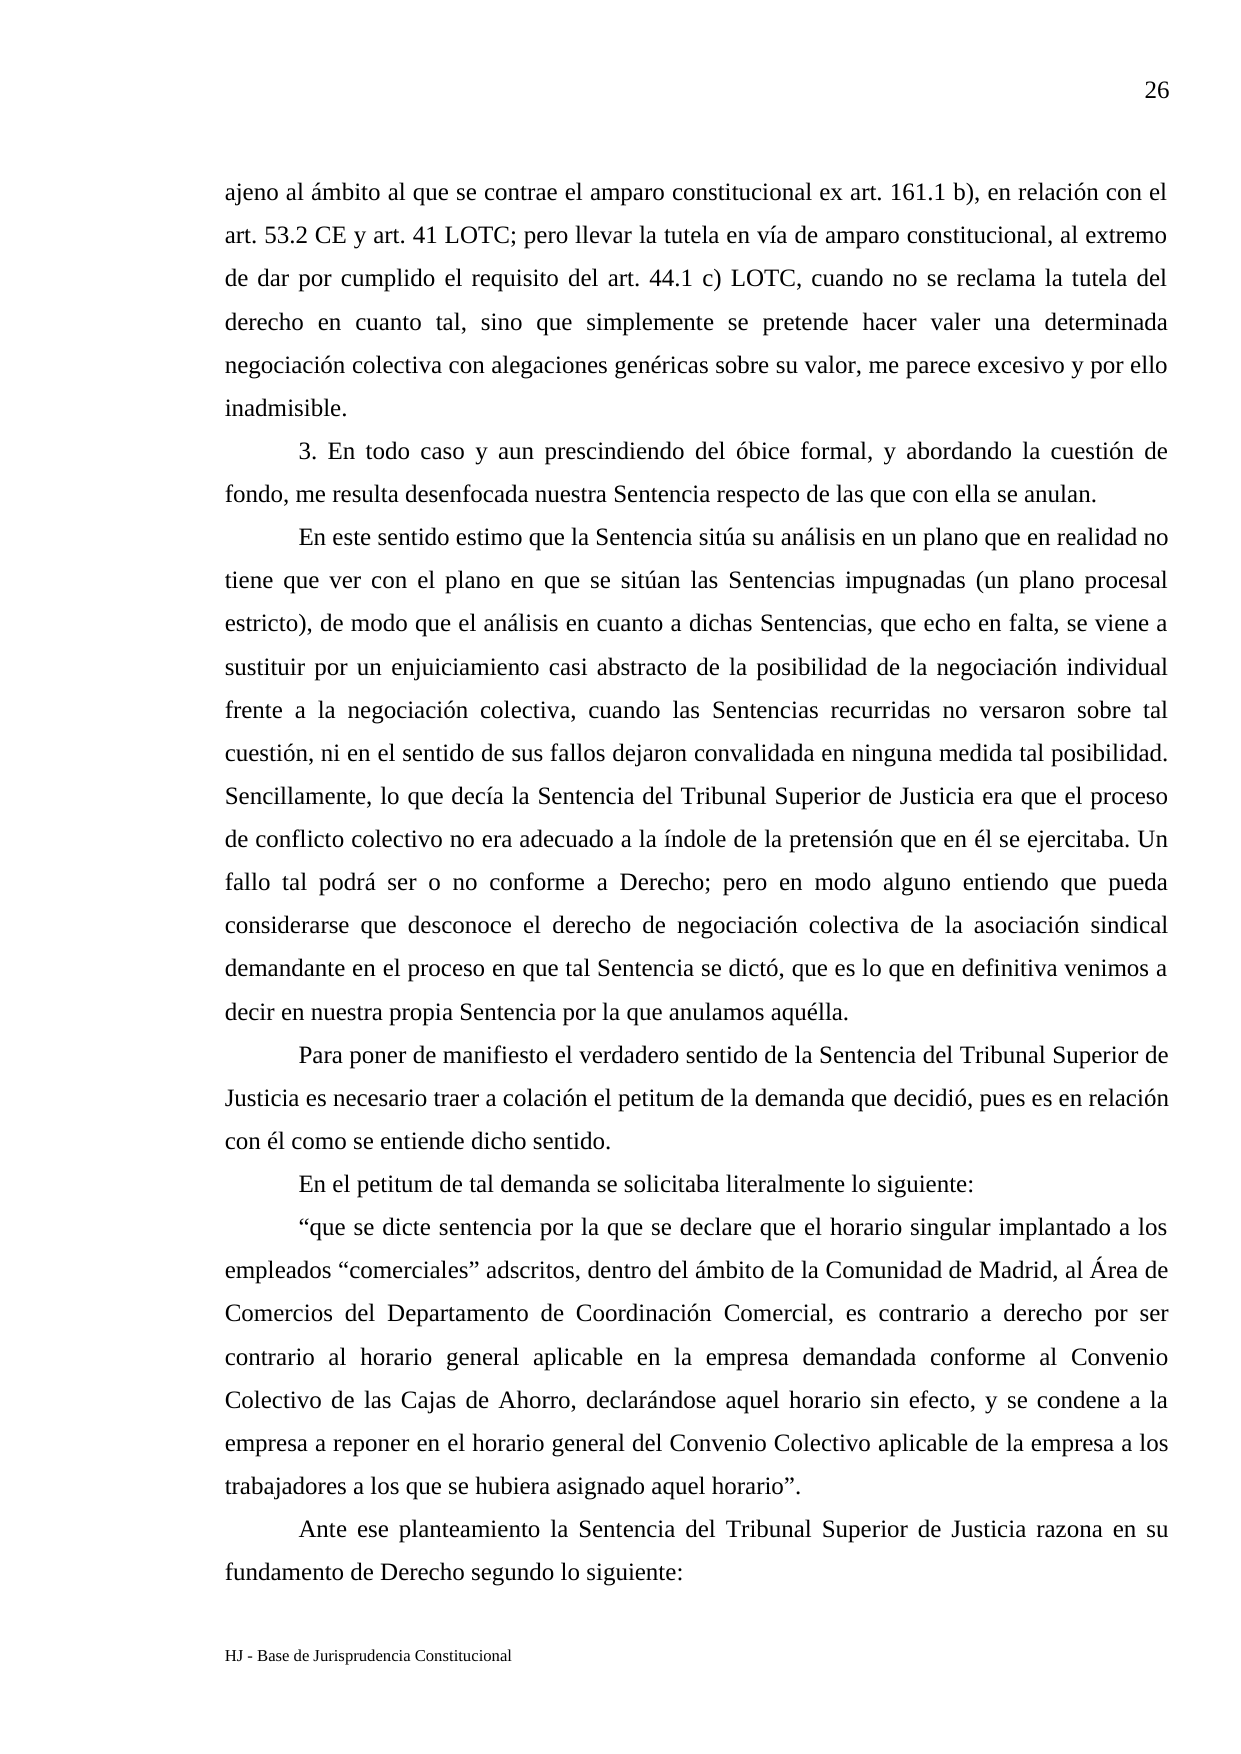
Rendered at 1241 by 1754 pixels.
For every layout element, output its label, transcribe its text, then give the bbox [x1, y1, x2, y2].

text En este sentido estimo que la Sentencia sitúa su análisis en un plano que en realidad no tiene que ver con el plano en que se sitúan las Sentencias impugnadas (un plano procesal estricto), de modo que el análisis en cuanto a dichas Sentencias, que echo en falta, se viene a sustituir por un enjuiciamiento casi abstracto de la posibilidad de la negociación individual frente a la negociación colectiva, cuando las Sentencias recurridas no versaron sobre tal cuestión, ni en el sentido de sus fallos dejaron convalidada en ninguna medida tal posibilidad. Sencillamente, lo que decía la Sentencia del Tribunal Superior de Justicia era que el proceso de conflicto colectivo no era adecuado a la índole de la pretensión que en él se ejercitaba. Un fallo tal podrá ser o no conforme a Derecho; pero en modo alguno entiendo que pueda considerarse que desconoce el derecho de negociación colectiva de la asociación sindical demandante en el proceso en que tal Sentencia se dictó, que es lo que en definitiva venimos a decir en nuestra propia Sentencia por la que anulamos aquélla. [224, 522, 1169, 1025]
text “que se dicte sentencia por la que se declare que el horario singular implantado a los empleados “comerciales” adscritos, dentro del ámbito de la Comunidad de Madrid, al Área de Comercios del Departamento de Coordinación Comercial, es contrario a derecho por ser contrario al horario general aplicable en la empresa demandada conforme al Convenio Colectivo de las Cajas de Ahorro, declarándose aquel horario sin efecto, y se condene a la empresa a reponer en el horario general del Convenio Colectivo aplicable de la empresa a los trabajadores a los que se hubiera asignado aquel horario”. [224, 1212, 1169, 1500]
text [224, 177, 1169, 422]
text Para poner de manifiesto el verdadero sentido de la Sentencia del Tribunal Superior de Justicia es necesario traer a colación el petitum de la demanda que decidió, pues es en relación con él como se entiende dicho sentido. [224, 1040, 1169, 1155]
text Ante ese planteamiento la Sentencia del Tribunal Superior de Justicia razona en su fundamento de Derecho segundo lo siguiente: [224, 1514, 1169, 1586]
text 3. En todo caso y aun prescindiendo del óbice formal, y abordando la cuestión de fondo, me resulta desenfocada nuestra Sentencia respecto de las que con ella se anulan. [224, 436, 1169, 508]
text En el petitum de tal demanda se solicitaba literalmente lo siguiente: [224, 1169, 1169, 1198]
